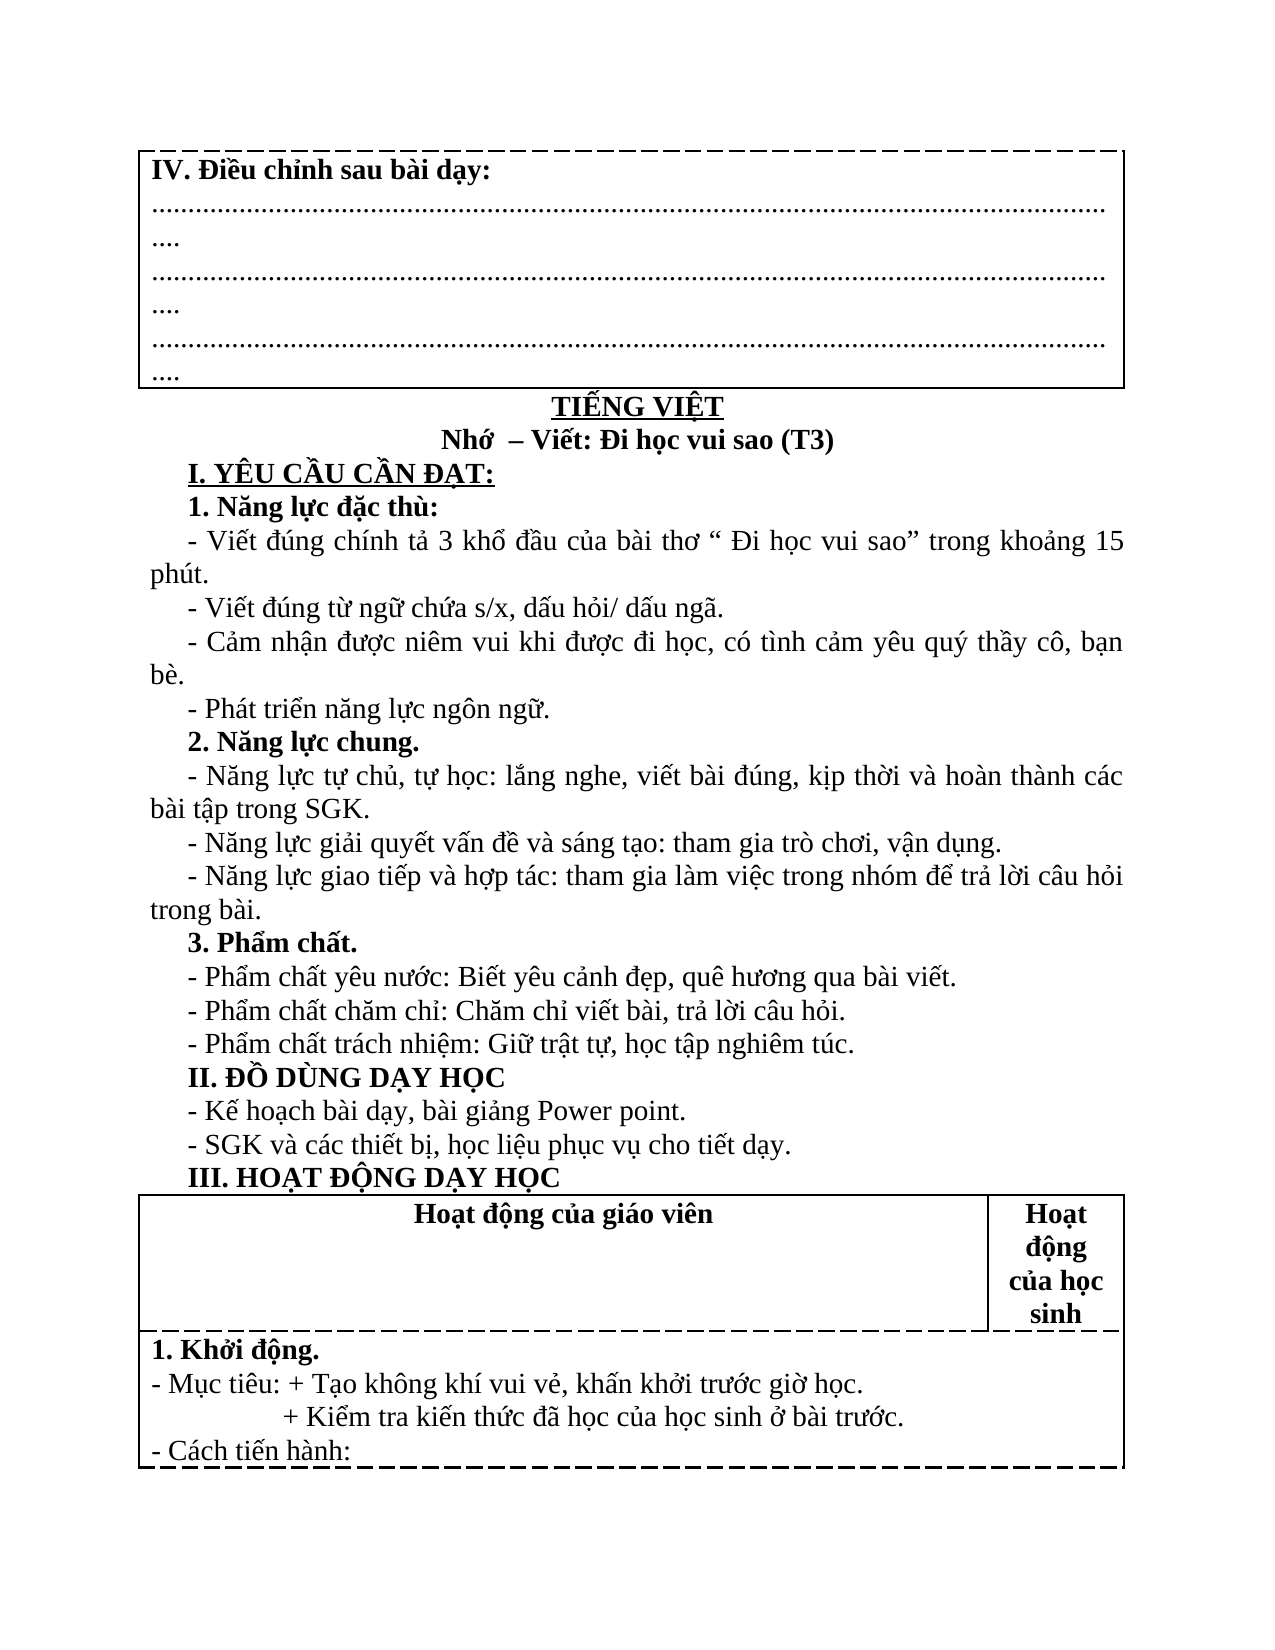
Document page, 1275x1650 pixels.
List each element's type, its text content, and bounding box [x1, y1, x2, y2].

text - Viết đúng chính tả 3 khổ đầu của bài thơ “ Đi học vui sao” trong khoảng 15 phút. [150, 523, 1125, 590]
text I. YÊU CẦU CẦN ĐẠT: [150, 456, 1125, 489]
text 3. Phẩm chất. [150, 926, 1125, 959]
text - Viết đúng từ ngữ chứa s/x, dấu hỏi/ dấu ngã. [150, 590, 1125, 624]
text 2. Năng lực chung. [150, 724, 1125, 758]
text 1. Năng lực đặc thù: [150, 489, 1125, 523]
text III. HOẠT ĐỘNG DẠY HỌC [150, 1160, 1125, 1194]
text - Phẩm chất trách nhiệm: Giữ trật tự, học tập nghiêm túc. [150, 1026, 1125, 1060]
table_cell 1. Khởi động. - Mục tiêu: + Tạo không khí vui vẻ, khấn khởi trước giờ học. + Kiểm tra kiến thức đã học của học sinh ở bài trước. - Cách tiến hành: [140, 1330, 1123, 1466]
table_header Hoạt động của học sinh [989, 1196, 1123, 1330]
text - Năng lực tự chủ, tự học: lắng nghe, viết bài đúng, kịp thời và hoàn thành các bài tập trong SGK. [150, 758, 1125, 825]
text - Cảm nhận được niêm vui khi được đi học, có tình cảm yêu quý thầy cô, bạn bè. [150, 624, 1125, 691]
text TIẾNG VIỆT [150, 389, 1125, 422]
text - Phẩm chất yêu nước: Biết yêu cảnh đẹp, quê hương qua bài viết. [150, 959, 1125, 993]
text - Năng lực giao tiếp và hợp tác: tham gia làm việc trong nhóm để trả lời câu hỏi trong bài. [150, 858, 1125, 926]
text - Phẩm chất chăm chỉ: Chăm chỉ viết bài, trả lời câu hỏi. [150, 993, 1125, 1026]
text - Kế hoạch bài dạy, bài giảng Power point. [150, 1093, 1125, 1127]
table_header Hoạt động của giáo viên [140, 1196, 987, 1330]
text - SGK và các thiết bị, học liệu phục vụ cho tiết dạy. [150, 1127, 1125, 1160]
text - Năng lực giải quyết vấn đề và sáng tạo: tham gia trò chơi, vận dụng. [150, 825, 1125, 858]
table_cell IV. Điều chỉnh sau bài dạy: ....................................................................................................................................... ....................................................................................................................................... ....................................................................................................................................... [140, 150, 1123, 387]
text Nhớ – Viết: Đi học vui sao (T3) [150, 422, 1125, 456]
text II. ĐỒ DÙNG DẠY HỌC [150, 1060, 1125, 1093]
text - Phát triển năng lực ngôn ngữ. [150, 691, 1125, 724]
